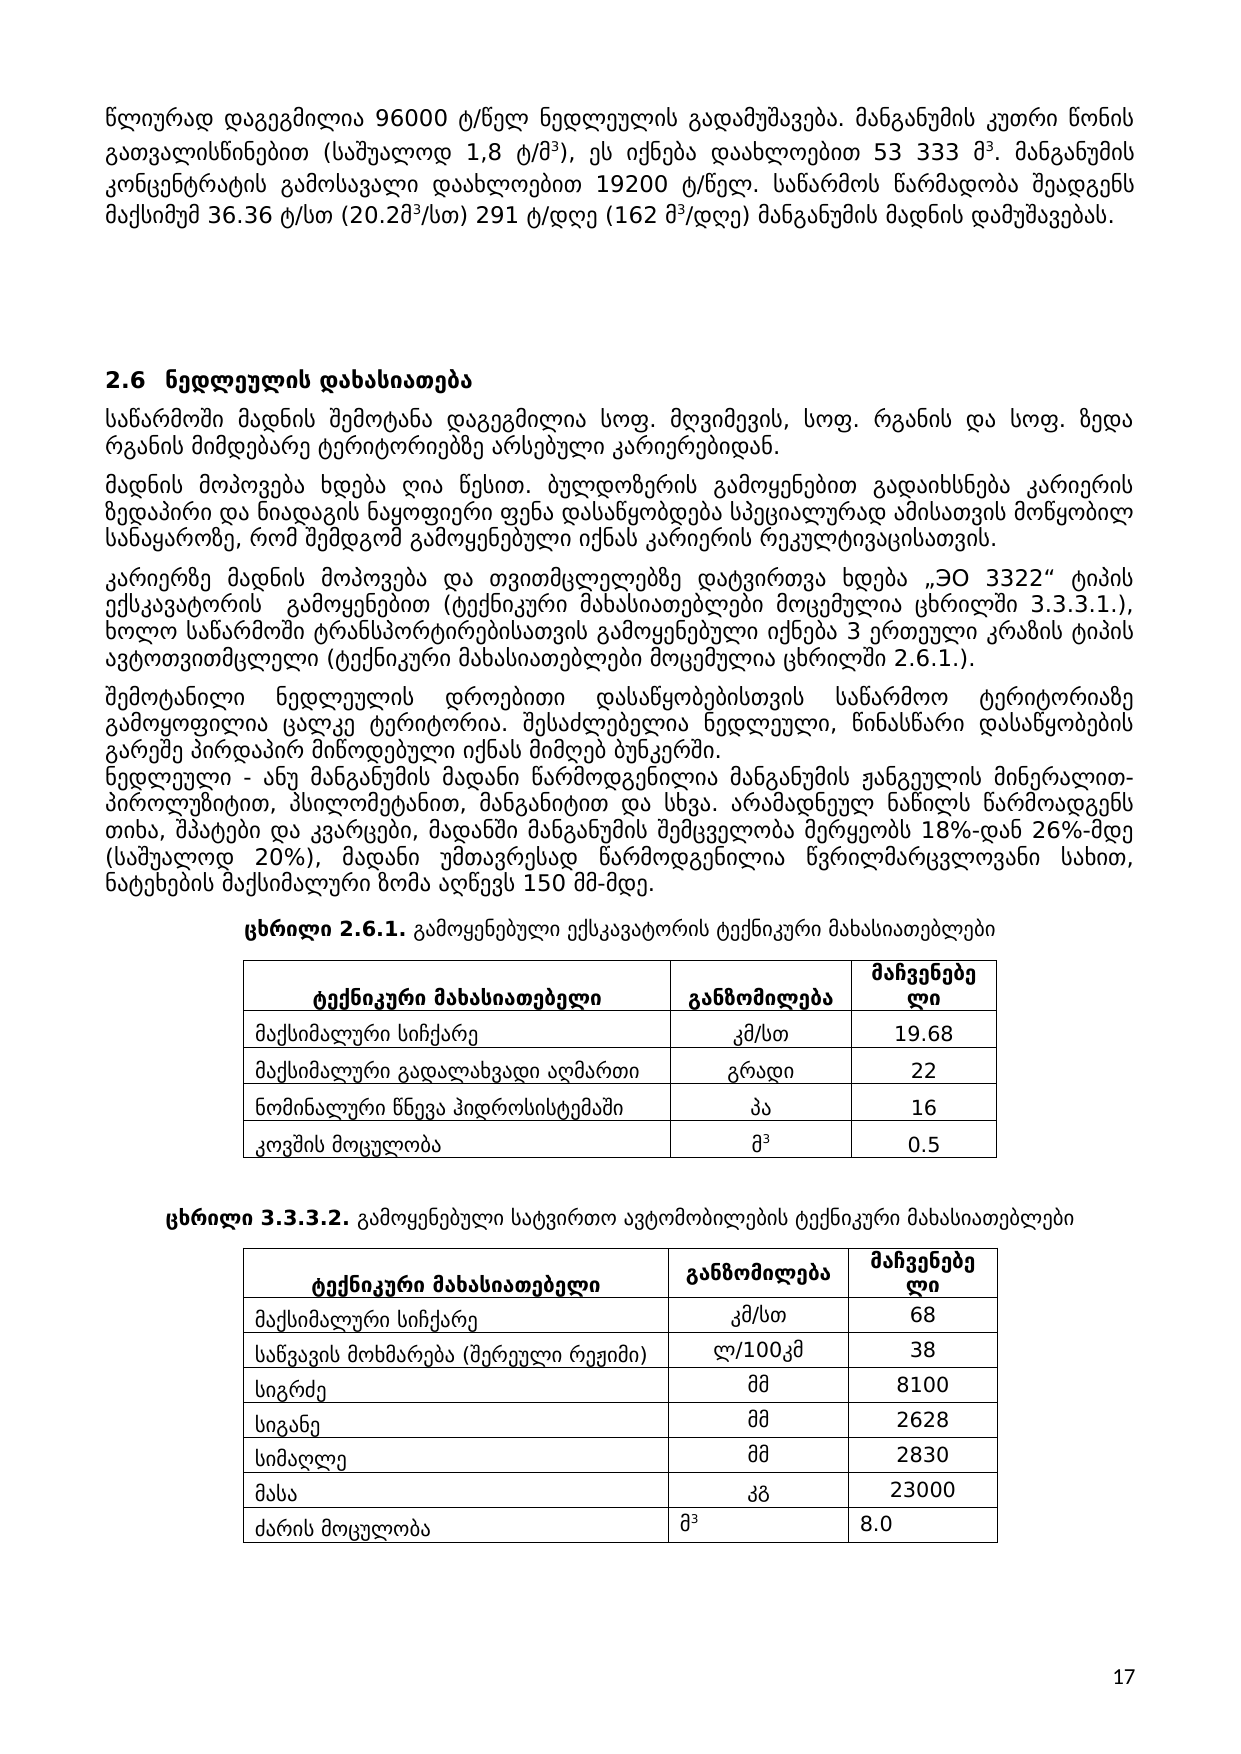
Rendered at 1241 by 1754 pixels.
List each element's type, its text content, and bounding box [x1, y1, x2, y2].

text ნედლეული - ანუ მანგანუმის მადანი წარმოდგენილია მანგანუმის ჟანგეულის მინერალით-პიროლუზიტით, პსილომეტანით, მანგანიტით და სხვა. არამადნეულ ნაწილს წარმოადგენს თიხა, შპატები და კვარცები, მადანში მანგანუმის შემცველობა მერყეობს 18%-დან 26%-მდე (საშუალოდ 20%), მადანი უმთავრესად წარმოდგენილია წვრილმარცვლოვანი სახით, ნატეხების მაქსიმალური ზომა აღწევს 150 მმ-მდე. [105, 764, 1135, 897]
table_cell პა [671, 1084, 851, 1120]
table_header განზომილება [669, 1249, 848, 1297]
table_cell კოვშის მოცულობა [244, 1121, 670, 1157]
table_cell ნომინალური წნევა ჰიდროსისტემაში [244, 1084, 670, 1120]
table_cell მ3 [669, 1508, 848, 1542]
text ცხრილი 3.3.3.2. გამოყენებული სატვირთო ავტომობილების ტექნიკური მახასიათებლები [105, 1206, 1135, 1231]
table_cell 8100 [849, 1368, 997, 1402]
table_cell მ3 [671, 1121, 851, 1157]
table_cell მაქსიმალური სიჩქარე [244, 1011, 670, 1047]
table_cell გრადი [671, 1048, 851, 1083]
table_cell სიმაღლე [244, 1438, 668, 1472]
table_cell საწვავის მოხმარება (შერეული რეჟიმი) [244, 1333, 668, 1367]
table_cell მმ [669, 1438, 848, 1472]
table_cell კმ/სთ [671, 1011, 851, 1047]
table_cell 23000 [849, 1473, 997, 1507]
table_header მაჩვენებელი [852, 961, 996, 1010]
table_header ტექნიკური მახასიათებელი [244, 961, 670, 1010]
table_cell მმ [669, 1368, 848, 1402]
text საწარმოში მადნის შემოტანა დაგეგმილია სოფ. მღვიმევის, სოფ. რგანის და სოფ. ზედა რგანის მიმდებარე ტერიტორიებზე არსებული კარიერებიდან. [105, 406, 1135, 460]
text ნედლეულის დახასიათება [105, 367, 1135, 394]
table_header მაჩვენებელი [849, 1249, 997, 1297]
table_header ტექნიკური მახასიათებელი [244, 1249, 668, 1297]
table_cell 68 [849, 1298, 997, 1332]
table_cell მაქსიმალური სიჩქარე [244, 1298, 668, 1332]
table_cell ძარის მოცულობა [244, 1508, 668, 1542]
table_cell 8.0 [849, 1508, 997, 1542]
text კარიერზე მადნის მოპოვება და თვითმცლელებზე დატვირთვა ხდება „ЭО 3322“ ტიპის ექსკავატორის გამოყენებით (ტექნიკური მახასიათებლები მოცემულია ცხრილში 3.3.3.1.), ხოლო საწარმოში ტრანსპორტირებისათვის გამოყენებული იქნება 3 ერთეული კრაზის ტიპის ავტოთვითმცლელი (ტექნიკური მახასიათებლები მოცემულია ცხრილში 2.6.1.). [105, 565, 1135, 671]
table_cell 0.5 [852, 1121, 996, 1157]
table_cell 22 [852, 1048, 996, 1083]
table_cell კმ/სთ [669, 1298, 848, 1332]
table_cell მასა [244, 1473, 668, 1507]
text წლიურად დაგეგმილია 96000 ტ/წელ ნედლეულის გადამუშავება. მანგანუმის კუთრი წონის გათვალისწინებით (საშუალოდ 1,8 ტ/მ3), ეს იქნება დაახლოებით 53 333 მ3. მანგანუმის კონცენტრატის გამოსავალი დაახლოებით 19200 ტ/წელ. საწარმოს წარმადობა შეადგენს მაქსიმუმ 36.36 ტ/სთ (20.2მ3/სთ) 291 ტ/დღე (162 მ3/დღე) მანგანუმის მადნის დამუშავებას. [105, 105, 1135, 229]
table_cell მაქსიმალური გადალახვადი აღმართი [244, 1048, 670, 1083]
table_cell მმ [669, 1403, 848, 1437]
table_header განზომილება [671, 961, 851, 1010]
table_cell სიგანე [244, 1403, 668, 1437]
table_cell 19.68 [852, 1011, 996, 1047]
table_cell 38 [849, 1333, 997, 1367]
table_cell 2628 [849, 1403, 997, 1437]
table_cell ლ/100კმ [669, 1333, 848, 1367]
text შემოტანილი ნედლეულის დროებითი დასაწყობებისთვის საწარმოო ტერიტორიაზე გამოყოფილია ცალკე ტერიტორია. შესაძლებელია ნედლეული, წინასწარი დასაწყობების გარეშე პირდაპირ მიწოდებული იქნას მიმღებ ბუნკერში. [105, 684, 1135, 764]
table_cell სიგრძე [244, 1368, 668, 1402]
text მადნის მოპოვება ხდება ღია წესით. ბულდოზერის გამოყენებით გადაიხსნება კარიერის ზედაპირი და ნიადაგის ნაყოფიერი ფენა დასაწყობდება სპეციალურად ამისათვის მოწყობილ სანაყაროზე, რომ შემდგომ გამოყენებული იქნას კარიერის რეკულტივაცისათვის. [105, 472, 1135, 552]
table_cell კგ [669, 1473, 848, 1507]
table_cell 2830 [849, 1438, 997, 1472]
table_cell 16 [852, 1084, 996, 1120]
text ცხრილი 2.6.1. გამოყენებული ექსკავატორის ტექნიკური მახასიათებლები [105, 917, 1135, 941]
